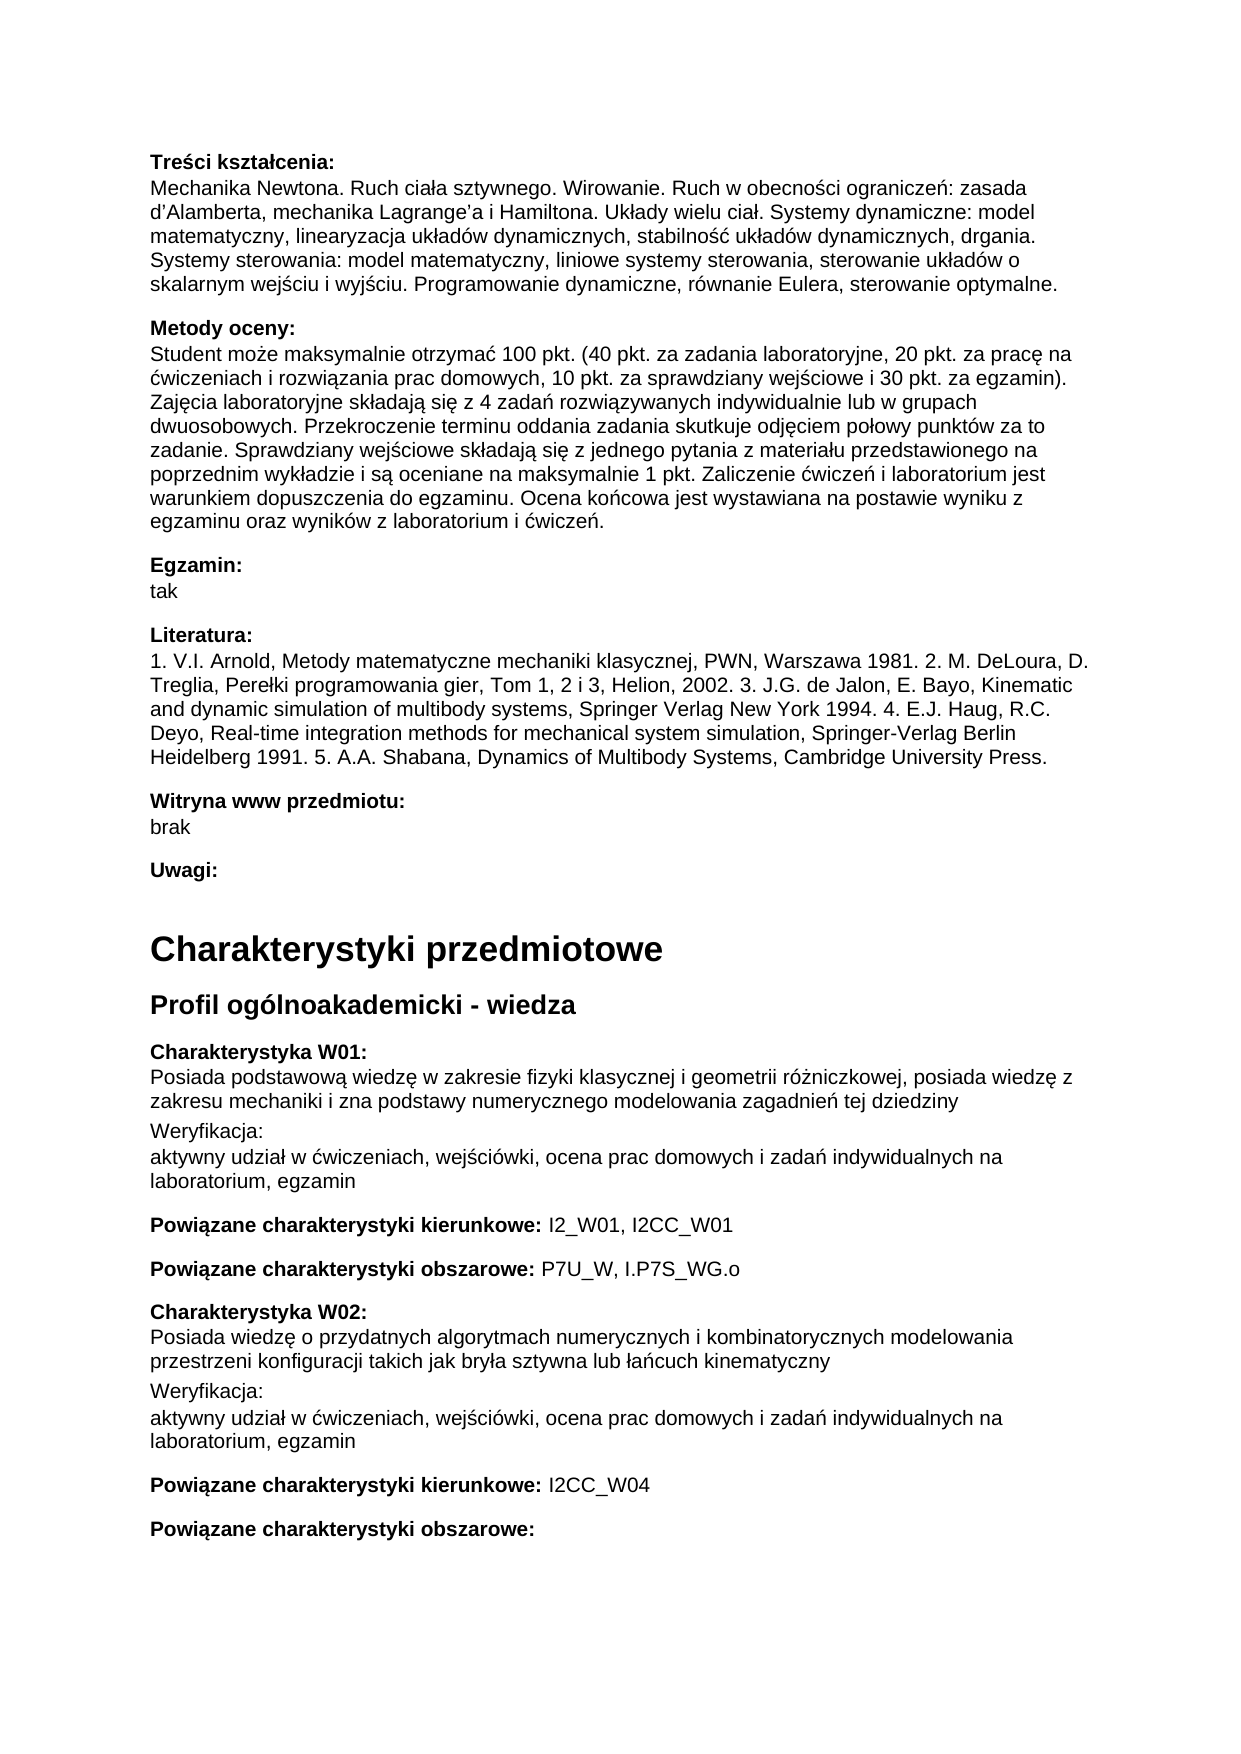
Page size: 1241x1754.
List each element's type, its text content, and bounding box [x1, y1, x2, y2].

text aktywny udział w ćwiczeniach, wejściówki, ocena prac domowych i zadań indywidualnych na laboratorium, egzamin [150, 1405, 1090, 1453]
text tak [150, 579, 1090, 603]
text Weryfikacja: [150, 1379, 1090, 1403]
subtitle Profil ogólnoakademicki - wiedza [150, 989, 1090, 1020]
text Posiada wiedzę o przydatnych algorytmach numerycznych i kombinatorycznych modelowania przestrzeni konfiguracji takich jak bryła sztywna lub łańcuch kinematyczny [150, 1325, 1090, 1373]
text aktywny udział w ćwiczeniach, wejściówki, ocena prac domowych i zadań indywidualnych na laboratorium, egzamin [150, 1145, 1090, 1193]
text Metody oceny: [150, 316, 1090, 339]
text brak [150, 814, 1090, 838]
text Powiązane charakterystyki obszarowe: [150, 1517, 1090, 1541]
text Mechanika Newtona. Ruch ciała sztywnego. Wirowanie. Ruch w obecności ograniczeń: zasada d’Alamberta, mechanika Lagrange’a i Hamiltona. Układy wielu ciał. Systemy dynamiczne: model matematyczny, linearyzacja układów dynamicznych, stabilność układów dynamicznych, drgania. Systemy sterowania: model matematyczny, liniowe systemy sterowania, sterowanie układów o skalarnym wejściu i wyjściu. Programowanie dynamiczne, równanie Eulera, sterowanie optymalne. [150, 176, 1090, 296]
text Student może maksymalnie otrzymać 100 pkt. (40 pkt. za zadania laboratoryjne, 20 pkt. za pracę na ćwiczeniach i rozwiązania prac domowych, 10 pkt. za sprawdziany wejściowe i 30 pkt. za egzamin). Zajęcia laboratoryjne składają się z 4 zadań rozwiązywanych indywidualnie lub w grupach dwuosobowych. Przekroczenie terminu oddania zadania skutkuje odjęciem połowy punktów za to zadanie. Sprawdziany wejściowe składają się z jednego pytania z materiału przedstawionego na poprzednim wykładzie i są oceniane na maksymalnie 1 pkt. Zaliczenie ćwiczeń i laboratorium jest warunkiem dopuszczenia do egzaminu. Ocena końcowa jest wystawiana na postawie wyniku z egzaminu oraz wyników z laboratorium i ćwiczeń. [150, 342, 1090, 533]
text Treści kształcenia: [150, 150, 1090, 174]
text Witryna www przedmiotu: [150, 788, 1090, 812]
text Posiada podstawową wiedzę w zakresie fizyki klasycznej i geometrii różniczkowej, posiada wiedzę z zakresu mechaniki i zna podstawy numerycznego modelowania zagadnień tej dziedziny [150, 1065, 1090, 1113]
text 1. V.I. Arnold, Metody matematyczne mechaniki klasycznej, PWN, Warszawa 1981. 2. M. DeLoura, D. Treglia, Perełki programowania gier, Tom 1, 2 i 3, Helion, 2002. 3. J.G. de Jalon, E. Bayo, Kinematic and dynamic simulation of multibody systems, Springer Verlag New York 1994. 4. E.J. Haug, R.C. Deyo, Real-time integration methods for mechanical system simulation, Springer-Verlag Berlin Heidelberg 1991. 5. A.A. Shabana, Dynamics of Multibody Systems, Cambridge University Press. [150, 649, 1090, 769]
text Uwagi: [150, 858, 1090, 882]
text Powiązane charakterystyki kierunkowe: I2CC_W04 [150, 1473, 1090, 1497]
subtitle Charakterystyki przedmiotowe [150, 928, 1090, 969]
text Powiązane charakterystyki obszarowe: P7U_W, I.P7S_WG.o [150, 1256, 1090, 1280]
text Charakterystyka W01: [150, 1040, 1090, 1064]
text Literatura: [150, 623, 1090, 647]
text Charakterystyka W02: [150, 1300, 1090, 1324]
text Egzamin: [150, 553, 1090, 577]
text Weryfikacja: [150, 1119, 1090, 1143]
text Powiązane charakterystyki kierunkowe: I2_W01, I2CC_W01 [150, 1213, 1090, 1237]
